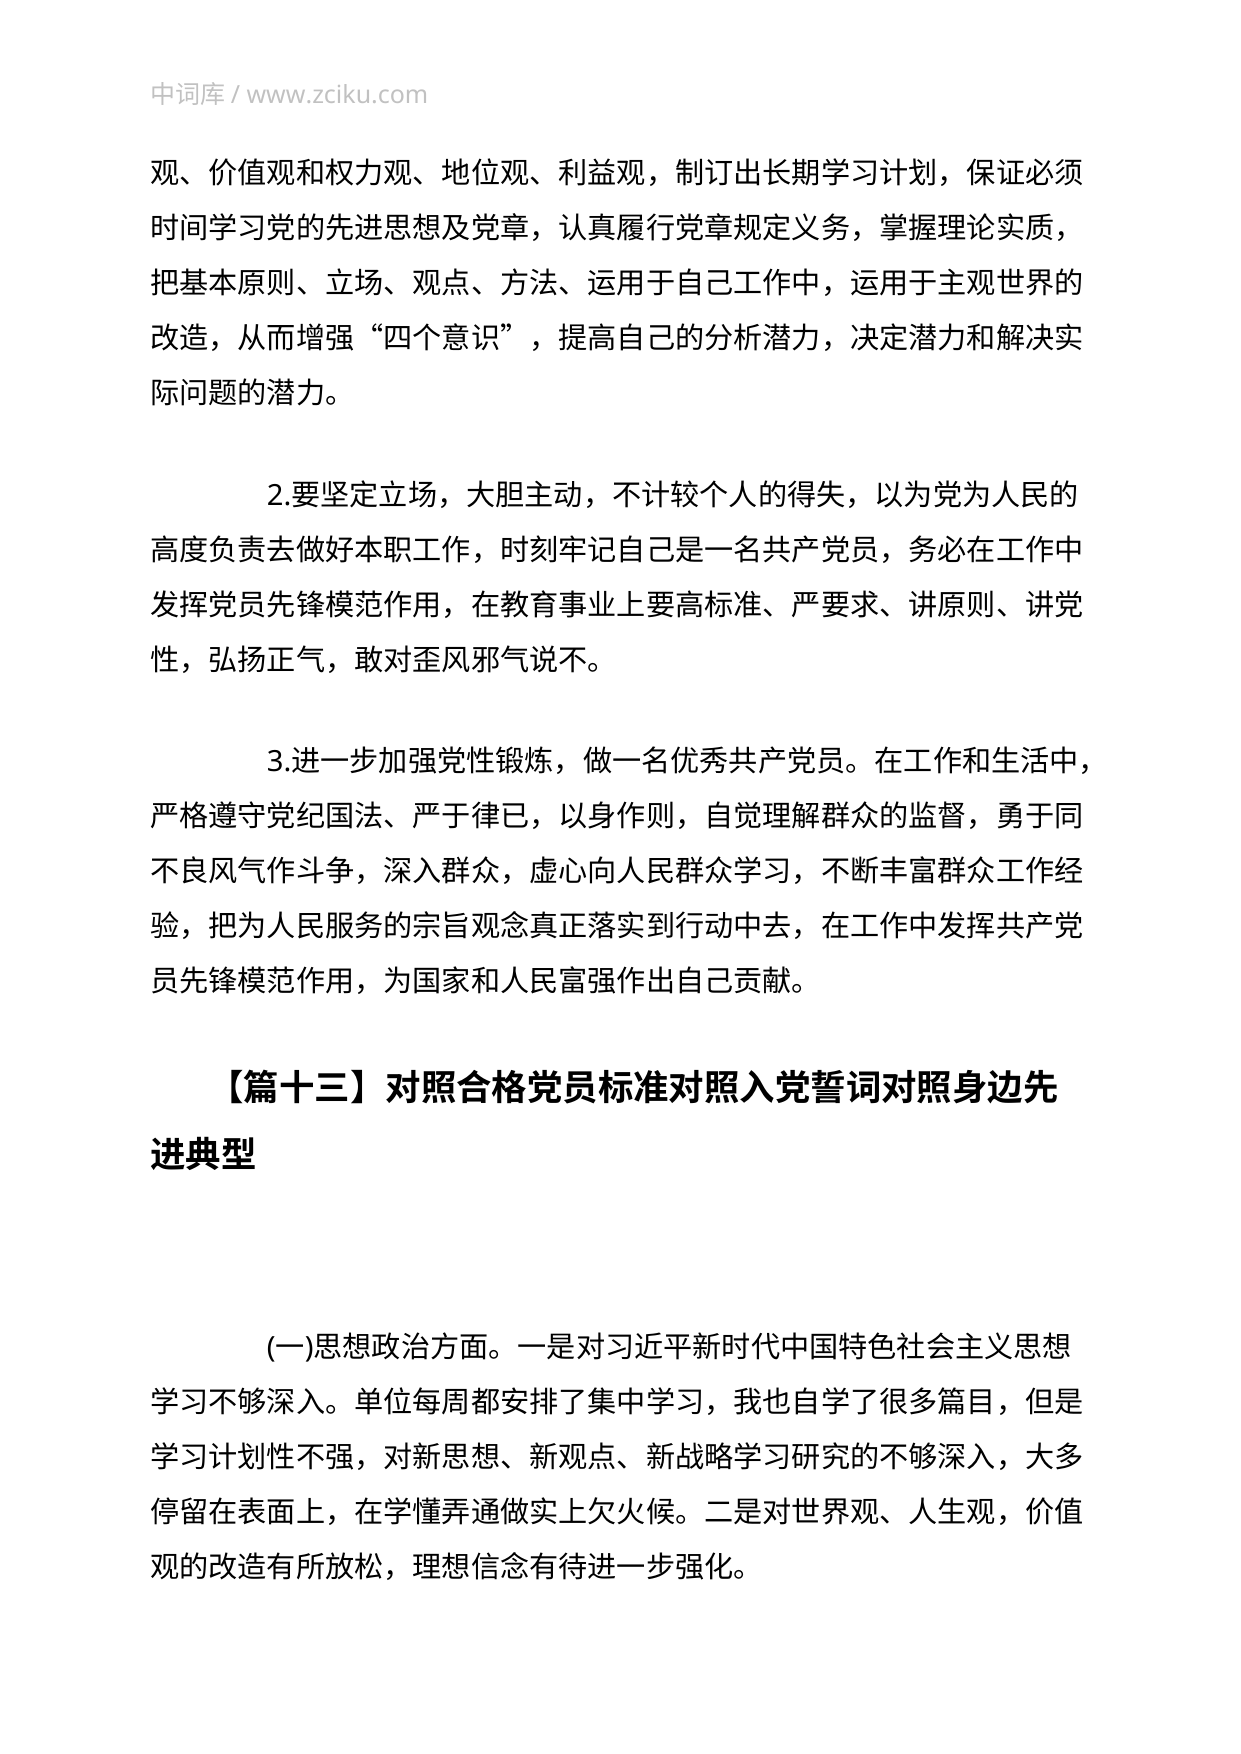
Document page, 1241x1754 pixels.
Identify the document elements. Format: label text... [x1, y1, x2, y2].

text (一)思想政治方面。一是对习近平新时代中国特色社会主义思想学习不够深入。单位每周都安排了集中学习，我也自学了很多篇目，但是学习计划性不强，对新思想、新观点、新战略学习研究的不够深入，大多停留在表面上，在学懂弄通做实上欠火候。二是对世界观、人生观，价值观的改造有所放松，理想信念有待进一步强化。 [150, 1323, 1090, 1586]
text 【篇十三】对照合格党员标准对照入党誓词对照身边先进典型 [150, 1059, 1090, 1177]
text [150, 150, 1090, 412]
text 2.要坚定立场，大胆主动，不计较个人的得失，以为党为人民的高度负责去做好本职工作，时刻牢记自己是一名共产党员，务必在工作中发挥党员先锋模范作用，在教育事业上要高标准、严要求、讲原则、讲党性，弘扬正气，敢对歪风邪气说不。 [150, 471, 1090, 678]
text 3.进一步加强党性锻炼，做一名优秀共产党员。在工作和生活中，严格遵守党纪国法、严于律已，以身作则，自觉理解群众的监督，勇于同不良风气作斗争，深入群众，虚心向人民群众学习，不断丰富群众工作经验，把为人民服务的宗旨观念真正落实到行动中去，在工作中发挥共产党员先锋模范作用，为国家和人民富强作出自己贡献。 [150, 738, 1090, 1000]
